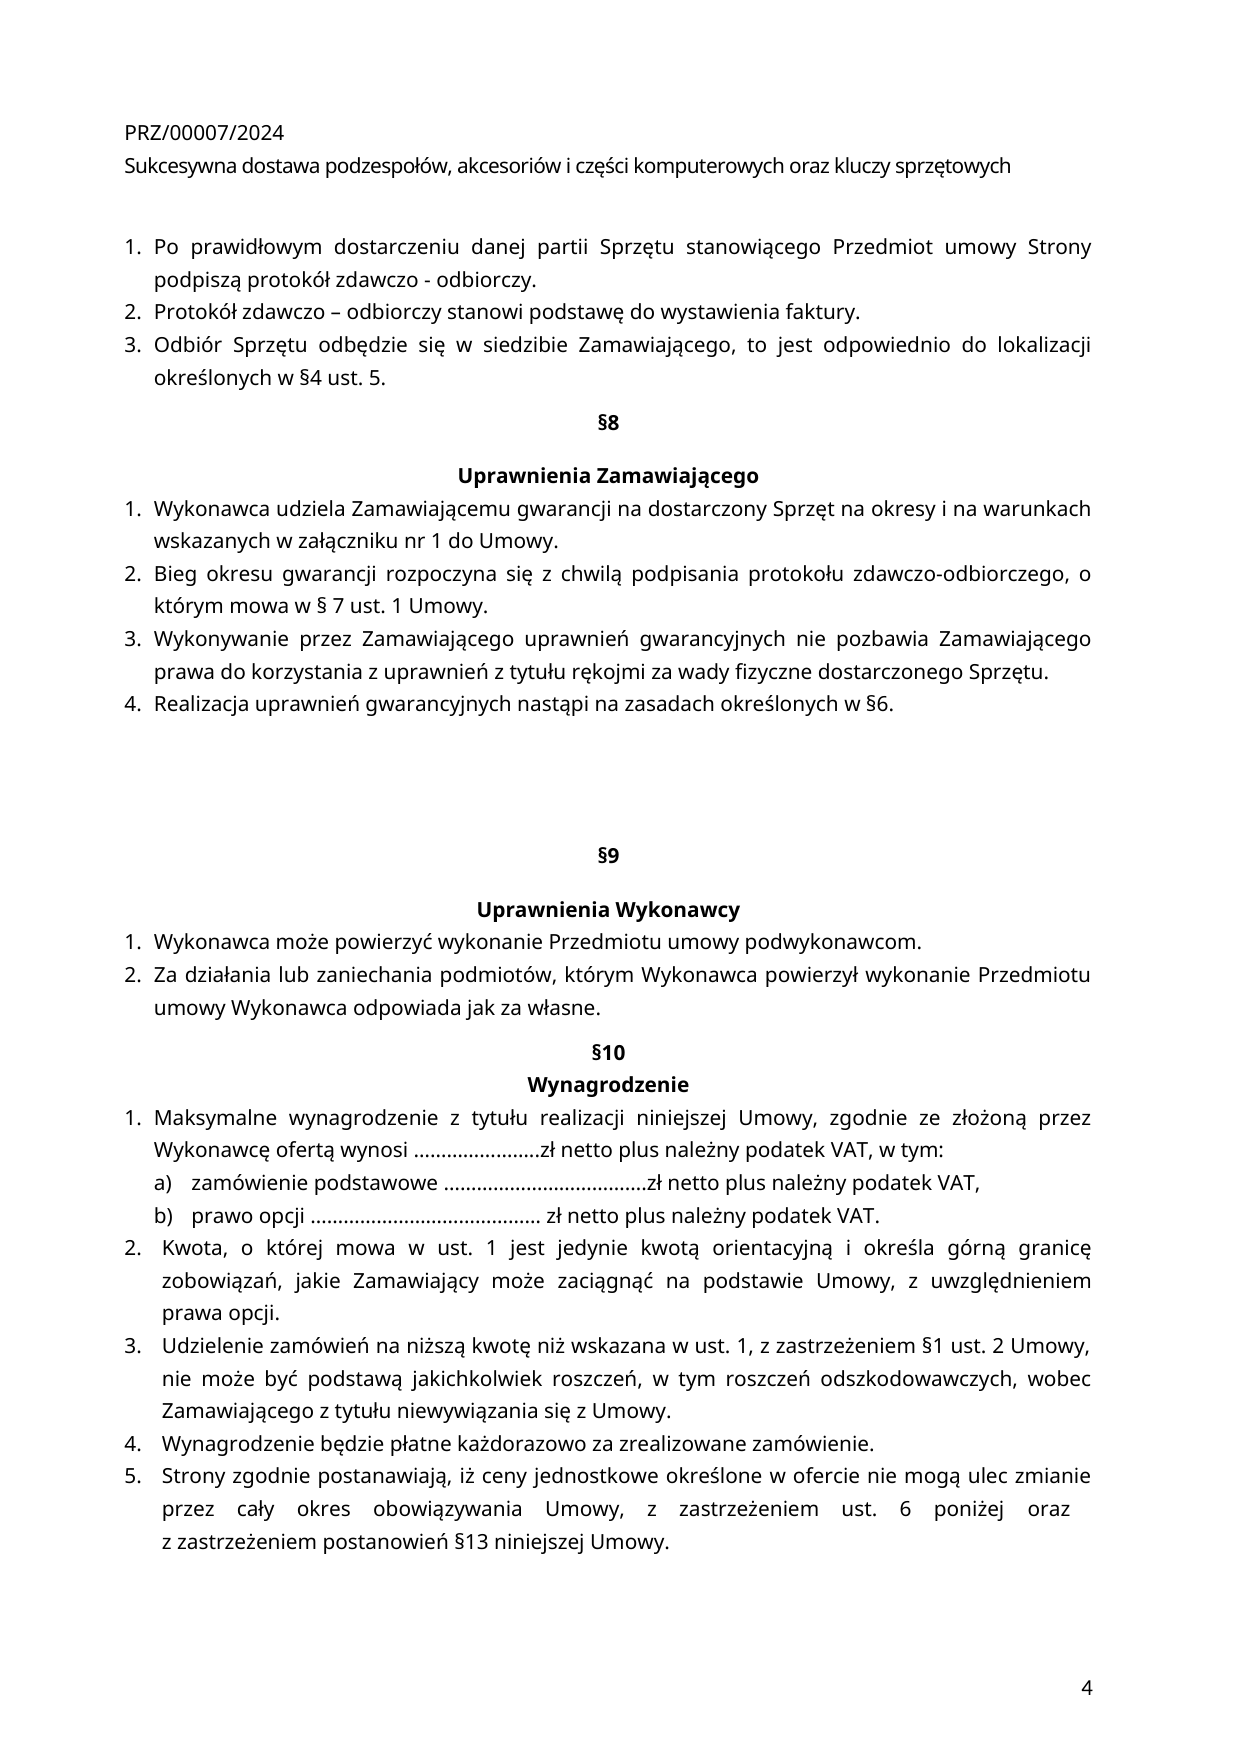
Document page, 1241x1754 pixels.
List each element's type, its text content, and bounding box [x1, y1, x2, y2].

list zamówienie podstawowe ……………………………….zł netto plus należny podatek VAT, [154, 1168, 1092, 1197]
list Za działania lub zaniechania podmiotów, którym Wykonawca powierzył wykonanie Przedmiotu umowy Wykonawca odpowiada jak za własne. [124, 960, 1092, 1021]
list Realizacja uprawnień gwarancyjnych nastąpi na zasadach określonych w §6. [124, 689, 1092, 718]
list prawo opcji …………………………………… zł netto plus należny podatek VAT. [154, 1201, 1092, 1229]
list Odbiór Sprzętu odbędzie się w siedzibie Zamawiającego, to jest odpowiednio do lokalizacji określonych w §4 ust. 5. [124, 330, 1092, 391]
list Maksymalne wynagrodzenie z tytułu realizacji niniejszej Umowy, zgodnie ze złożoną przez Wykonawcę ofertą wynosi …………………..zł netto plus należny podatek VAT, w tym: [124, 1103, 1092, 1164]
list Wynagrodzenie będzie płatne każdorazowo za zrealizowane zamówienie. [124, 1429, 1092, 1457]
text Uprawnienia Zamawiającego [124, 461, 1092, 489]
text §9 [124, 841, 1092, 870]
list Wykonawca udziela Zamawiającemu gwarancji na dostarczony Sprzęt na okresy i na warunkach wskazanych w załączniku nr 1 do Umowy. [124, 494, 1092, 555]
list Strony zgodnie postanawiają, iż ceny jednostkowe określone w ofercie nie mogą ulec zmianie przez cały okres obowiązywania Umowy, z zastrzeżeniem ust. 6 poniżej oraz z zastrzeżeniem postanowień §13 niniejszej Umowy. [124, 1462, 1092, 1555]
list Wykonawca może powierzyć wykonanie Przedmiotu umowy podwykonawcom. [124, 927, 1092, 956]
text §10 [124, 1038, 1092, 1066]
list Protokół zdawczo – odbiorczy stanowi podstawę do wystawienia faktury. [124, 297, 1092, 326]
list Bieg okresu gwarancji rozpoczyna się z chwilą podpisania protokołu zdawczo-odbiorczego, o którym mowa w § 7 ust. 1 Umowy. [124, 559, 1092, 620]
list Udzielenie zamówień na niższą kwotę niż wskazana w ust. 1, z zastrzeżeniem §1 ust. 2 Umowy, nie może być podstawą jakichkolwiek roszczeń, w tym roszczeń odszkodowawczych, wobec Zamawiającego z tytułu niewywiązania się z Umowy. [124, 1331, 1092, 1425]
list Po prawidłowym dostarczeniu danej partii Sprzętu stanowiącego Przedmiot umowy Strony podpiszą protokół zdawczo - odbiorczy. [124, 232, 1092, 293]
text Wynagrodzenie [124, 1070, 1092, 1099]
list Wykonywanie przez Zamawiającego uprawnień gwarancyjnych nie pozbawia Zamawiającego prawa do korzystania z uprawnień z tytułu rękojmi za wady fizyczne dostarczonego Sprzętu. [124, 624, 1092, 685]
text §8 [124, 408, 1092, 436]
list Kwota, o której mowa w ust. 1 jest jedynie kwotą orientacyjną i określa górną granicę zobowiązań, jakie Zamawiający może zaciągnąć na podstawie Umowy, z uwzględnieniem prawa opcji. [124, 1233, 1092, 1327]
text Uprawnienia Wykonawcy [124, 895, 1092, 923]
